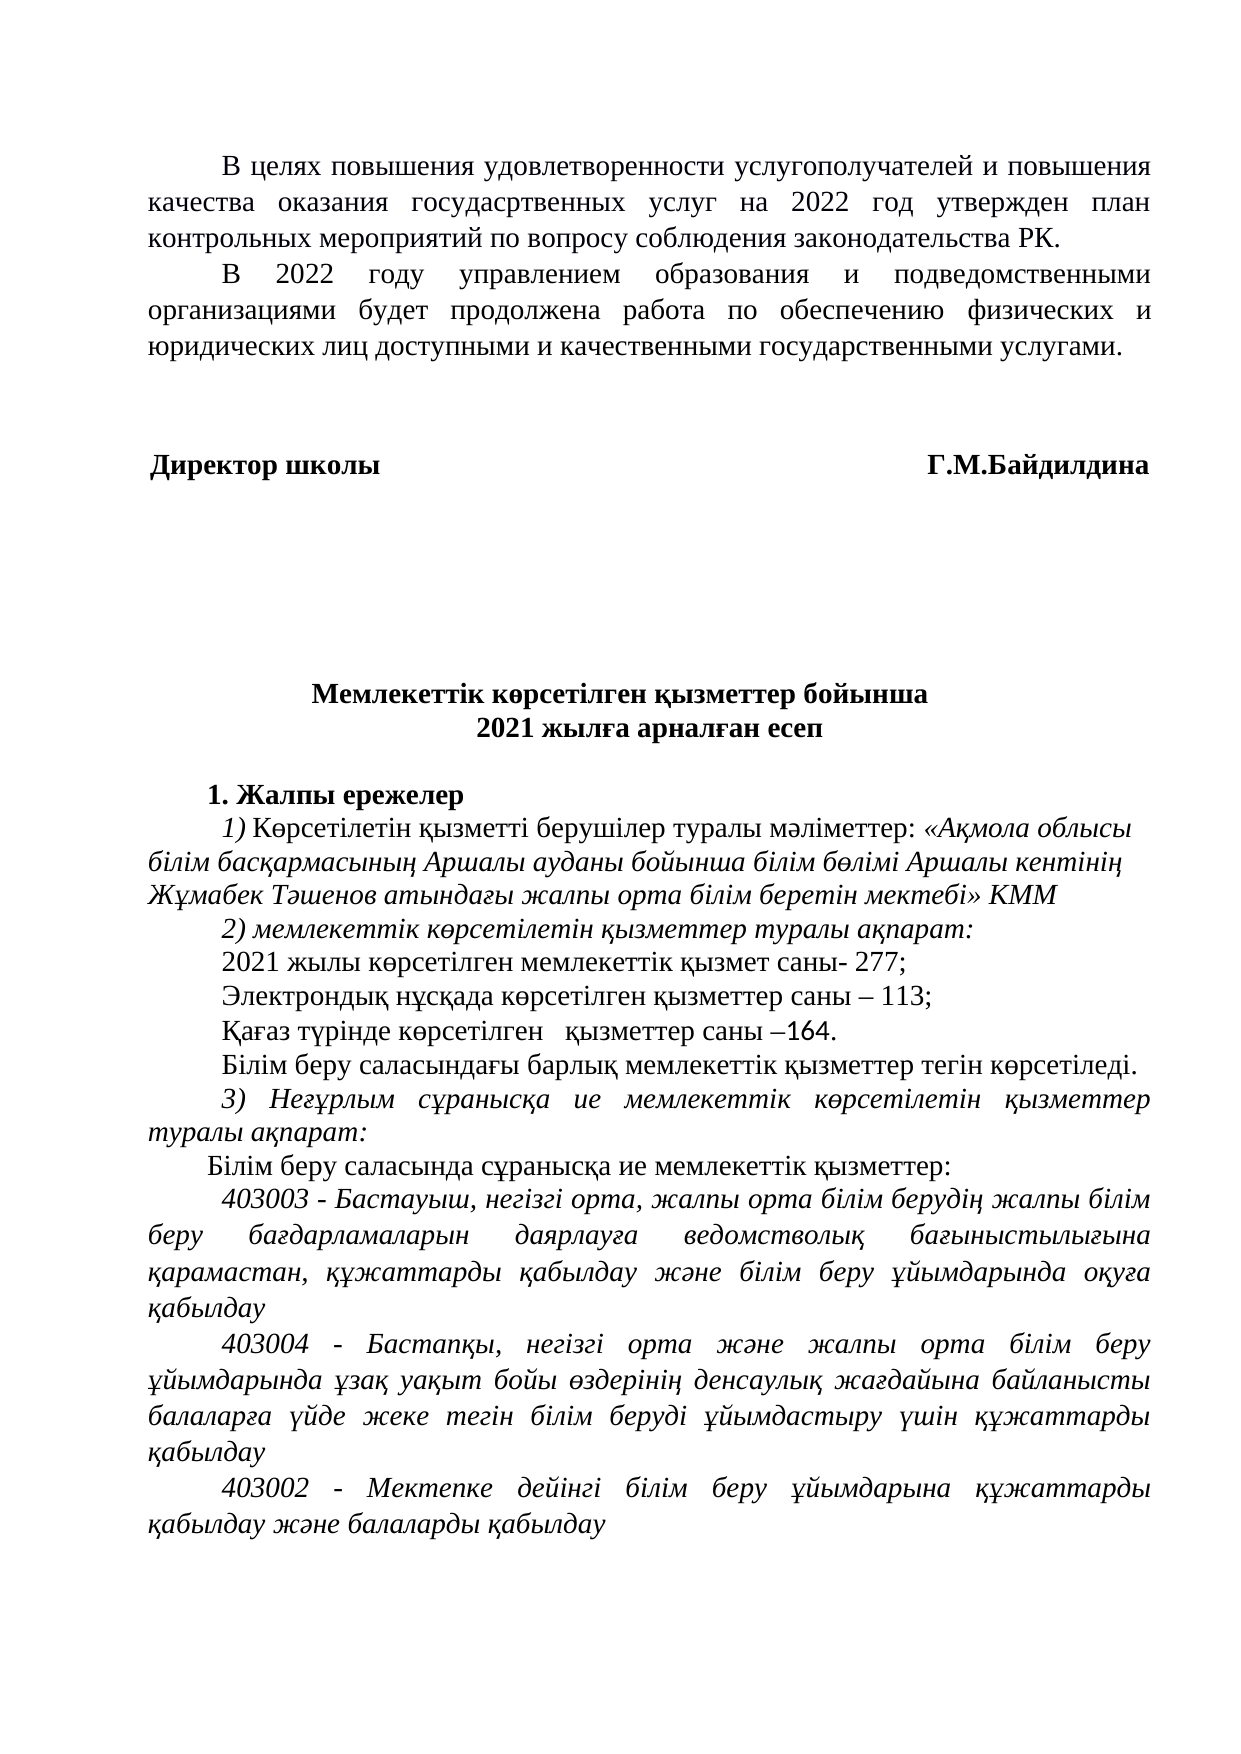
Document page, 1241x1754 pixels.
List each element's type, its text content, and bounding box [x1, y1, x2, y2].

list 2021 жылы көрсетілген мемлекеттік қызмет саны- 277; [148, 944, 1152, 978]
list Электрондық нұсқада көрсетілген қызметтер саны – 113; [148, 978, 1152, 1012]
list Қағаз түрінде көрсетілген қызметтер саны –164. [148, 1012, 1152, 1047]
list 3) Неғұрлым сұранысқа ие мемлекеттік көрсетілетін қызметтер туралы ақпарат: [148, 1081, 1152, 1148]
text Мемлекеттік көрсетілген қызметтер бойынша [148, 676, 1152, 710]
list Білім беру саласында сұранысқа ие мемлекеттік қызметтер: [148, 1148, 1152, 1181]
list В целях повышения удовлетворенности услугополучателей и повышения качества оказания госудасртвенных услуг на 2022 год утвержден план контрольных мероприятий по вопросу соблюдения законодательства РК. [148, 217, 1152, 253]
text 403004 - Бастапқы, негізгі орта және жалпы орта білім беру ұйымдарында ұзақ уақыт бойы өздерінің денсаулық жағдайына байланысты балаларға үйде жеке тегін білім беруді ұйымдастыру үшін құжаттарды қабылдау [148, 1326, 1152, 1468]
text 403003 - Бастауыш, негізгі орта, жалпы орта білім берудің жалпы білім беру бағдарламаларын даярлауға ведомстволық бағыныстылығына қарамастан, құжаттарды қабылдау және білім беру ұйымдарында оқуға қабылдау [148, 1181, 1152, 1323]
text 403002 - Мектепке дейінгі білім беру ұйымдарына құжаттарды қабылдау және балаларды қабылдау [148, 1471, 1152, 1540]
list Білім беру саласындағы барлық мемлекеттік қызметтер тегін көрсетіледі. [148, 1047, 1152, 1081]
text 1) Көрсетілетін қызметті берушілер туралы мәліметтер: «Ақмола облысы білім басқармасының Аршалы ауданы бойынша білім бөлімі Аршалы кентінің Жұмабек Тәшенов атындағы жалпы орта білім беретін мектебі» КММ [148, 810, 1152, 911]
list 2) мемлекеттік көрсетілетін қызметтер туралы ақпарат: [148, 911, 1152, 944]
text 2021 жылға арналған есеп [148, 710, 1152, 743]
list 1. Жалпы ережелер [148, 777, 1152, 810]
list В 2022 году управлением образования и подведомственными организациями будет продолжена работа по обеспечению физических и юридических лиц доступными и качественными государственными услугами. [148, 256, 1152, 427]
text Директор школы Г.М.Байдилдина [148, 447, 1152, 480]
